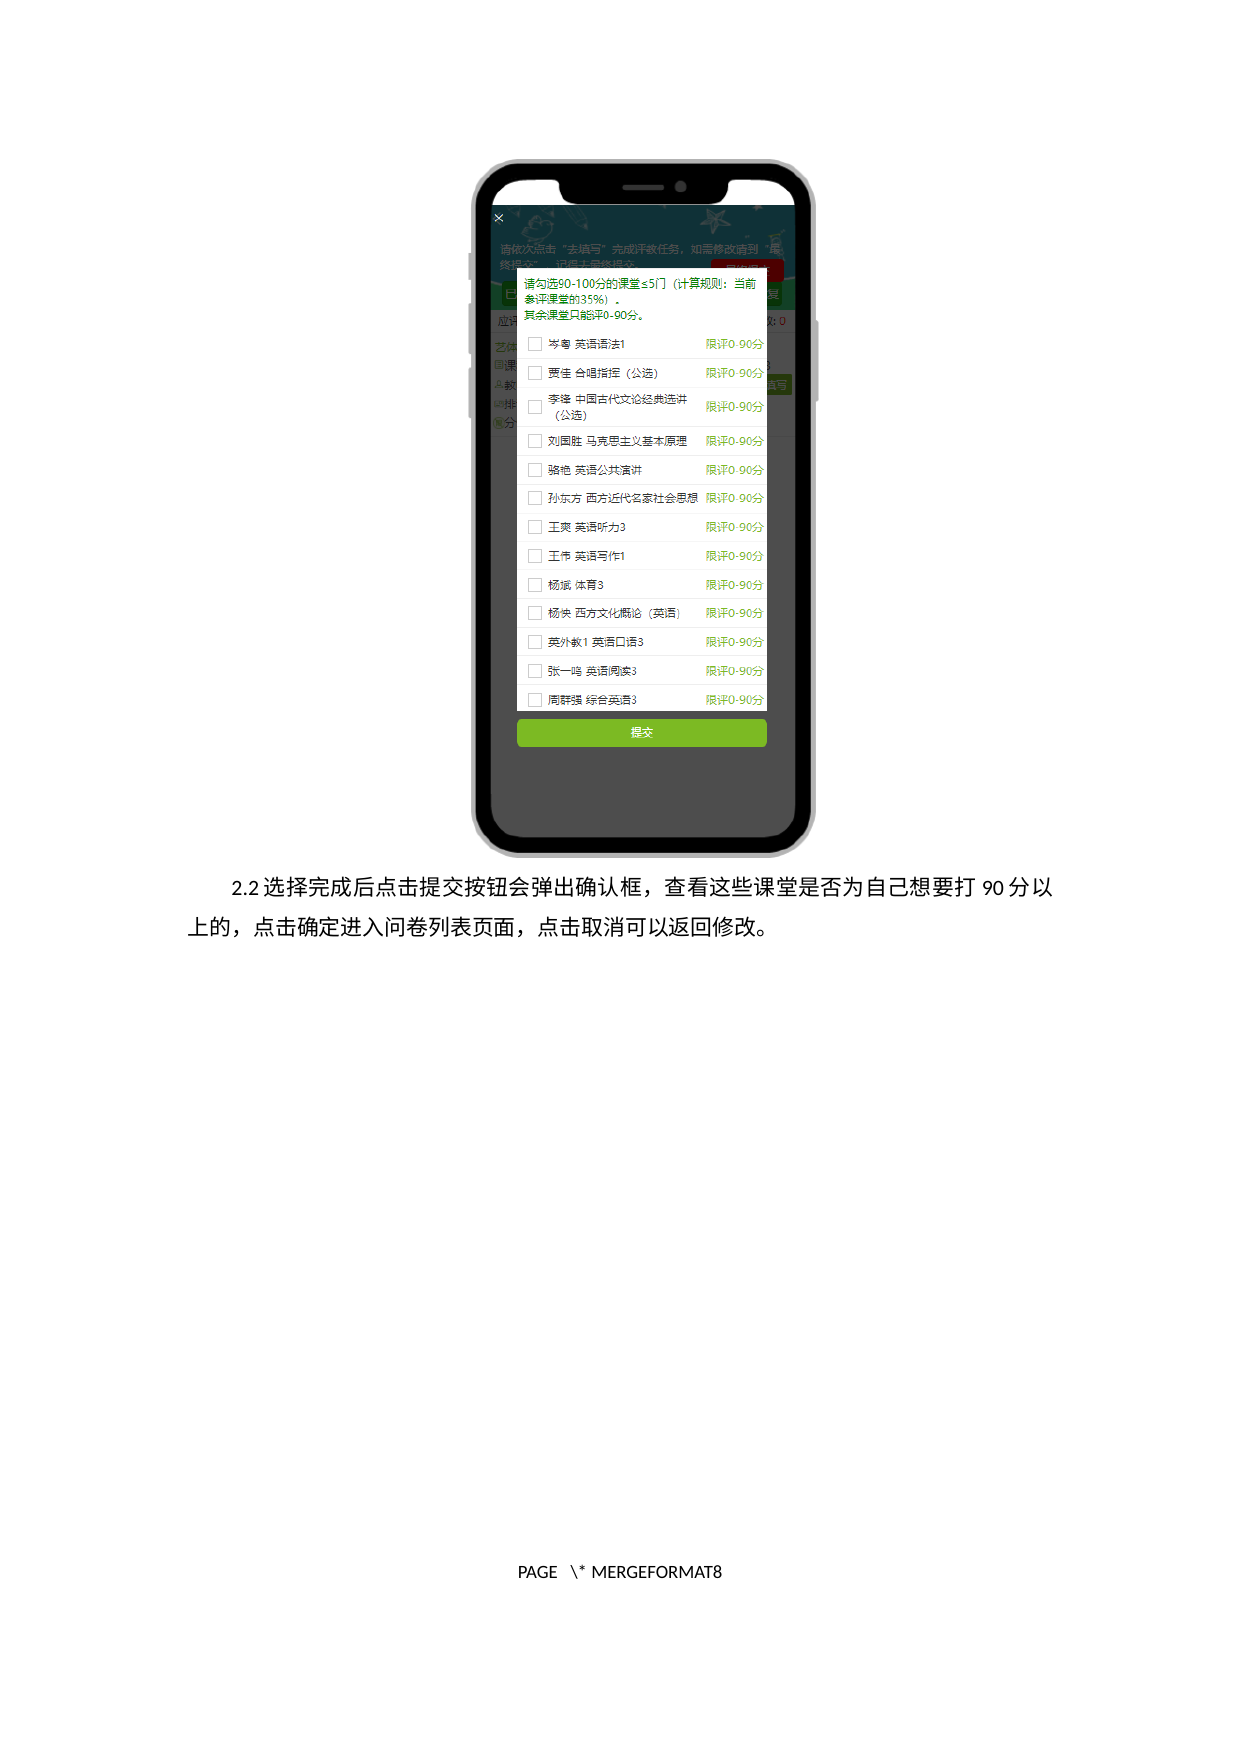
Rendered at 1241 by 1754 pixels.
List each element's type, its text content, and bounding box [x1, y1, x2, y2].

picture [461, 150, 823, 864]
text 2.2选择完成后点击提交按钮会弹出确认框，查看这些课堂是否为自己想要打90分以上的，点击确定进入问卷列表页面，点击取消可以返回修改。 [187, 870, 1053, 941]
